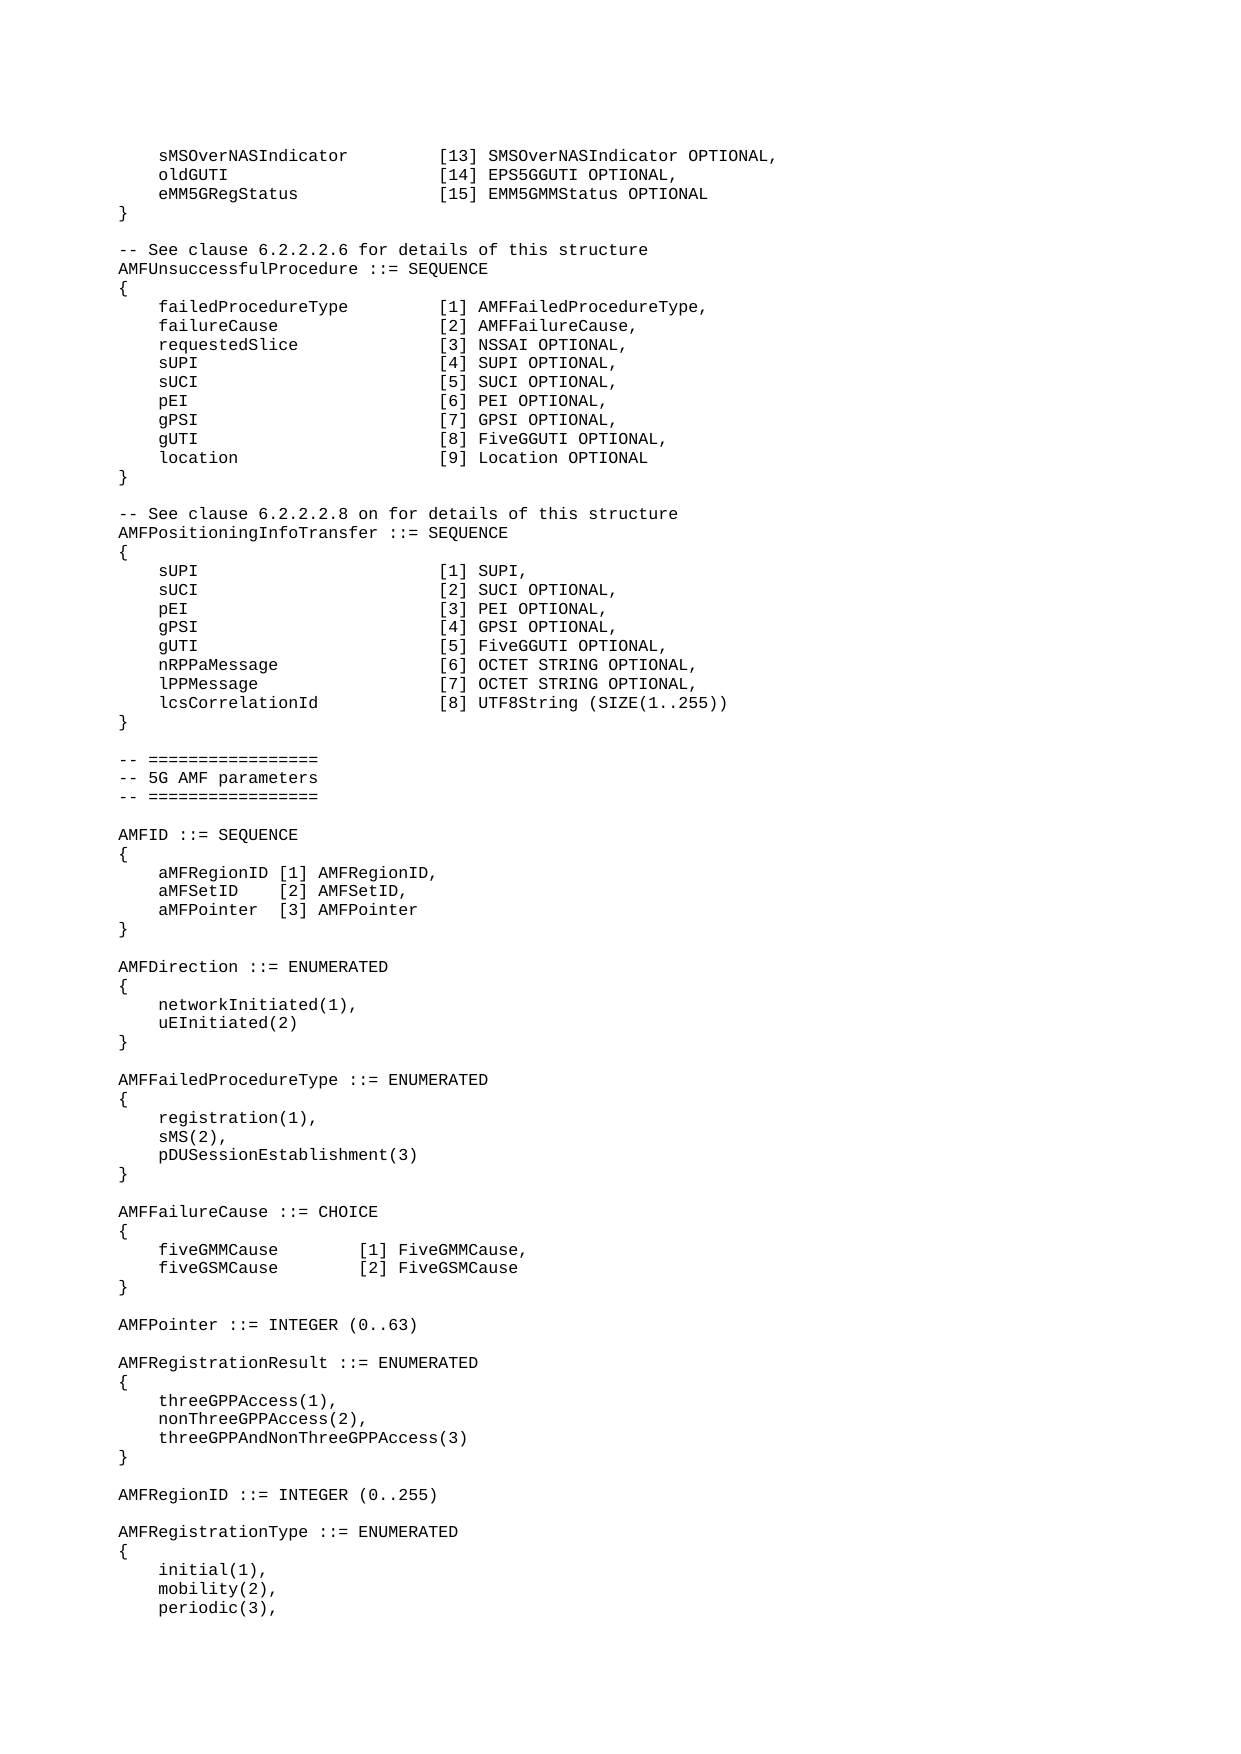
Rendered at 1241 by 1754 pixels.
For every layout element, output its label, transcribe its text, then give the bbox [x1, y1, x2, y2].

text aMFPointer [3] AMFPointer [118, 902, 1122, 921]
text -- See clause 6.2.2.2.6 for details of this structure [118, 242, 1122, 261]
text nonThreeGPPAccess(2), [118, 1411, 1122, 1430]
text } [118, 1449, 1122, 1467]
text requestedSlice [3] NSSAI OPTIONAL, [118, 336, 1122, 355]
text { [118, 1090, 1122, 1109]
text lPPMessage [7] OCTET STRING OPTIONAL, [118, 676, 1122, 694]
text initial(1), [118, 1562, 1122, 1581]
text AMFUnsuccessfulProcedure ::= SEQUENCE [118, 261, 1122, 280]
text fiveGSMCause [2] FiveGSMCause [118, 1260, 1122, 1279]
text failureCause [2] AMFFailureCause, [118, 317, 1122, 336]
text networkInitiated(1), [118, 996, 1122, 1015]
text oldGUTI [14] EPS5GGUTI OPTIONAL, [118, 167, 1122, 185]
text sMSOverNASIndicator [13] SMSOverNASIndicator OPTIONAL, [118, 148, 1122, 167]
text -- ================= [118, 751, 1122, 770]
text gPSI [4] GPSI OPTIONAL, [118, 619, 1122, 638]
text gUTI [8] FiveGGUTI OPTIONAL, [118, 431, 1122, 449]
text AMFID ::= SEQUENCE [118, 826, 1122, 845]
text } [118, 713, 1122, 732]
text } [118, 1279, 1122, 1298]
text AMFFailedProcedureType ::= ENUMERATED [118, 1072, 1122, 1090]
text lcsCorrelationId [8] UTF8String (SIZE(1..255)) [118, 694, 1122, 713]
text -- ================= [118, 789, 1122, 808]
text mobility(2), [118, 1581, 1122, 1599]
text AMFPointer ::= INTEGER (0..63) [118, 1317, 1122, 1336]
text pEI [3] PEI OPTIONAL, [118, 600, 1122, 619]
text { [118, 1373, 1122, 1392]
text failedProcedureType [1] AMFFailedProcedureType, [118, 298, 1122, 317]
text gPSI [7] GPSI OPTIONAL, [118, 412, 1122, 431]
text location [9] Location OPTIONAL [118, 449, 1122, 468]
text sUPI [4] SUPI OPTIONAL, [118, 355, 1122, 374]
text sUCI [5] SUCI OPTIONAL, [118, 374, 1122, 393]
text AMFFailureCause ::= CHOICE [118, 1203, 1122, 1222]
text } [118, 1166, 1122, 1185]
text registration(1), [118, 1109, 1122, 1128]
text AMFRegistrationResult ::= ENUMERATED [118, 1354, 1122, 1373]
text uEInitiated(2) [118, 1015, 1122, 1034]
text { [118, 977, 1122, 996]
text -- See clause 6.2.2.2.8 on for details of this structure [118, 506, 1122, 525]
text { [118, 1222, 1122, 1241]
text threeGPPAccess(1), [118, 1392, 1122, 1411]
text AMFPositioningInfoTransfer ::= SEQUENCE [118, 525, 1122, 544]
text gUTI [5] FiveGGUTI OPTIONAL, [118, 638, 1122, 657]
text AMFRegionID ::= INTEGER (0..255) [118, 1486, 1122, 1505]
text sUCI [2] SUCI OPTIONAL, [118, 581, 1122, 600]
text } [118, 204, 1122, 223]
text -- 5G AMF parameters [118, 770, 1122, 789]
text { [118, 280, 1122, 298]
text } [118, 1034, 1122, 1053]
text AMFRegistrationType ::= ENUMERATED [118, 1524, 1122, 1543]
text pEI [6] PEI OPTIONAL, [118, 393, 1122, 412]
text threeGPPAndNonThreeGPPAccess(3) [118, 1430, 1122, 1449]
text eMM5GRegStatus [15] EMM5GMMStatus OPTIONAL [118, 185, 1122, 204]
text AMFDirection ::= ENUMERATED [118, 958, 1122, 977]
text fiveGMMCause [1] FiveGMMCause, [118, 1241, 1122, 1260]
text sMS(2), [118, 1128, 1122, 1147]
text nRPPaMessage [6] OCTET STRING OPTIONAL, [118, 657, 1122, 676]
text periodic(3), [118, 1599, 1122, 1618]
text aMFSetID [2] AMFSetID, [118, 883, 1122, 902]
text { [118, 845, 1122, 864]
text sUPI [1] SUPI, [118, 562, 1122, 581]
text { [118, 1543, 1122, 1562]
text pDUSessionEstablishment(3) [118, 1147, 1122, 1166]
text aMFRegionID [1] AMFRegionID, [118, 864, 1122, 883]
text { [118, 544, 1122, 562]
text } [118, 921, 1122, 939]
text } [118, 468, 1122, 487]
